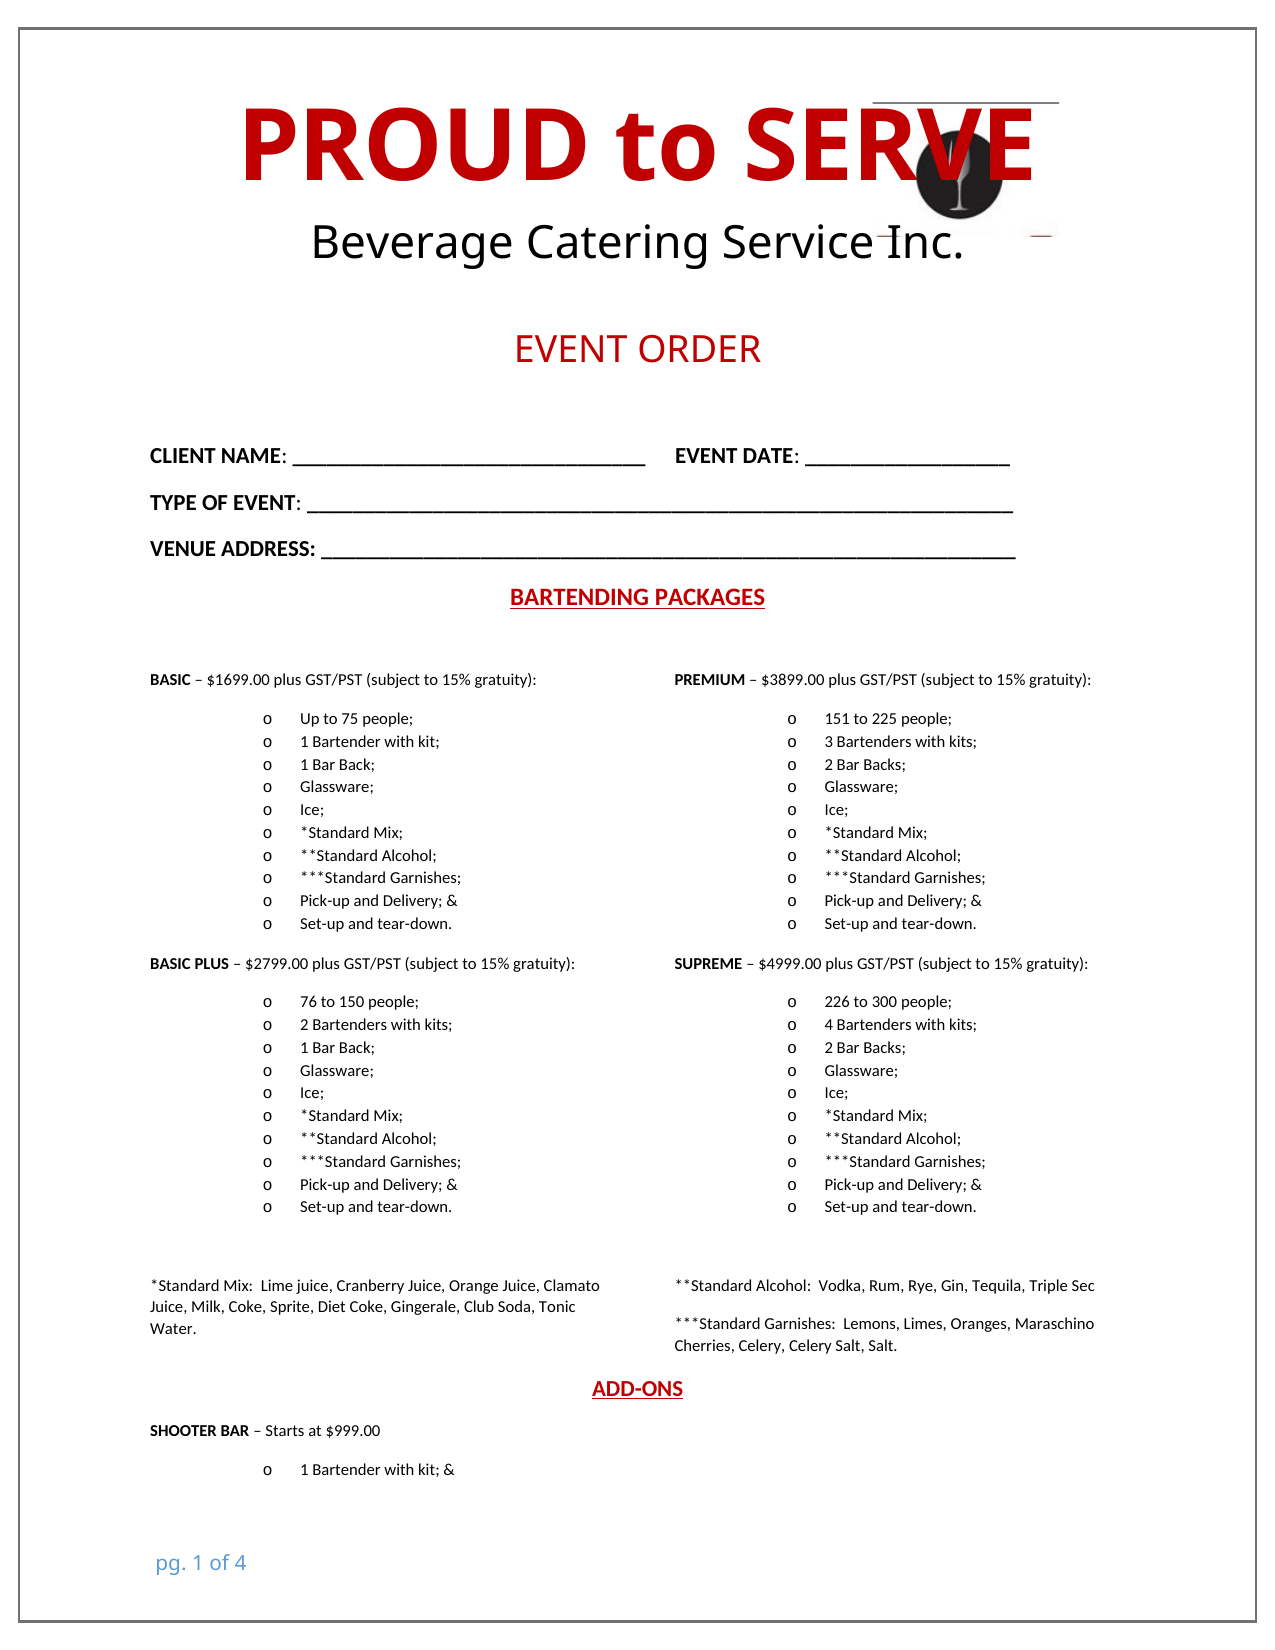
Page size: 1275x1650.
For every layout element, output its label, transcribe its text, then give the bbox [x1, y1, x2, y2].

text SHOOTER BAR – Starts at $999.00 [150, 1421, 1125, 1441]
list *Standard Mix; [262, 822, 601, 843]
list 1 Bartender with kit; [262, 731, 601, 752]
text **Standard Alcohol: Vodka, Rum, Rye, Gin, Tequila, Triple Sec [674, 1275, 1125, 1295]
list 226 to 300 people; [787, 991, 1125, 1013]
text BARTENDING PACKAGES [150, 581, 1125, 612]
list ***Standard Garnishes; [262, 868, 601, 889]
list *Standard Mix; [787, 822, 1125, 843]
text PREMIUM – $3899.00 plus GST/PST (subject to 15% gratuity): [674, 669, 1125, 690]
text CLIENT NAME: _______________________________ EVENT DATE: __________________ [150, 441, 1125, 469]
text SUPREME – $4999.00 plus GST/PST (subject to 15% gratuity): [674, 953, 1125, 973]
list ***Standard Garnishes; [787, 868, 1125, 889]
list Pick-up and Delivery; & [787, 891, 1125, 912]
list *Standard Mix; [262, 1106, 601, 1127]
list **Standard Alcohol; [787, 845, 1125, 866]
list ***Standard Garnishes; [787, 1151, 1125, 1172]
list Set-up and tear-down. [787, 913, 1125, 934]
list Glassware; [787, 1060, 1125, 1081]
list **Standard Alcohol; [262, 845, 601, 866]
list Ice; [262, 1083, 601, 1104]
text BASIC PLUS – $2799.00 plus GST/PST (subject to 15% gratuity): [150, 953, 601, 973]
text *Standard Mix: Lime juice, Cranberry Juice, Orange Juice, Clamato Juice, Milk, Coke, Sprite, Diet Coke, Gingerale, Club Soda, Tonic Water. [150, 1275, 601, 1339]
list **Standard Alcohol; [262, 1128, 601, 1149]
picture [872, 99, 1060, 237]
list Glassware; [262, 777, 601, 798]
text TYPE OF EVENT: ______________________________________________________________ [150, 488, 1125, 516]
text ADD-ONS [150, 1374, 1125, 1402]
list Ice; [787, 1083, 1125, 1104]
text BASIC – $1699.00 plus GST/PST (subject to 15% gratuity): [150, 669, 601, 690]
picture [876, 121, 895, 140]
list 1 Bartender with kit; & [262, 1459, 1125, 1480]
text ***Standard Garnishes: Lemons, Limes, Oranges, Maraschino Cherries, Celery, Celery Salt, Salt. [674, 1313, 1125, 1356]
text EVENT ORDER [150, 322, 1125, 373]
list Pick-up and Delivery; & [262, 1174, 601, 1195]
list Ice; [262, 799, 601, 821]
list 2 Bartenders with kits; [262, 1014, 601, 1035]
list *Standard Mix; [787, 1106, 1125, 1127]
list 76 to 150 people; [262, 991, 601, 1013]
list Glassware; [262, 1060, 601, 1081]
list Set-up and tear-down. [787, 1197, 1125, 1218]
list Set-up and tear-down. [262, 913, 601, 934]
list 2 Bar Backs; [787, 754, 1125, 775]
list 1 Bar Back; [262, 1037, 601, 1058]
list 1 Bar Back; [262, 754, 601, 775]
list Glassware; [787, 777, 1125, 798]
list Pick-up and Delivery; & [262, 891, 601, 912]
list Up to 75 people; [262, 708, 601, 729]
list 4 Bartenders with kits; [787, 1014, 1125, 1035]
text VENUE ADDRESS: _____________________________________________________________ [150, 534, 1125, 563]
list 2 Bar Backs; [787, 1037, 1125, 1058]
list 3 Bartenders with kits; [787, 731, 1125, 752]
list ***Standard Garnishes; [262, 1151, 601, 1172]
list 151 to 225 people; [787, 708, 1125, 729]
list Ice; [787, 799, 1125, 821]
list Set-up and tear-down. [262, 1197, 601, 1218]
list **Standard Alcohol; [787, 1128, 1125, 1149]
list Pick-up and Delivery; & [787, 1174, 1125, 1195]
